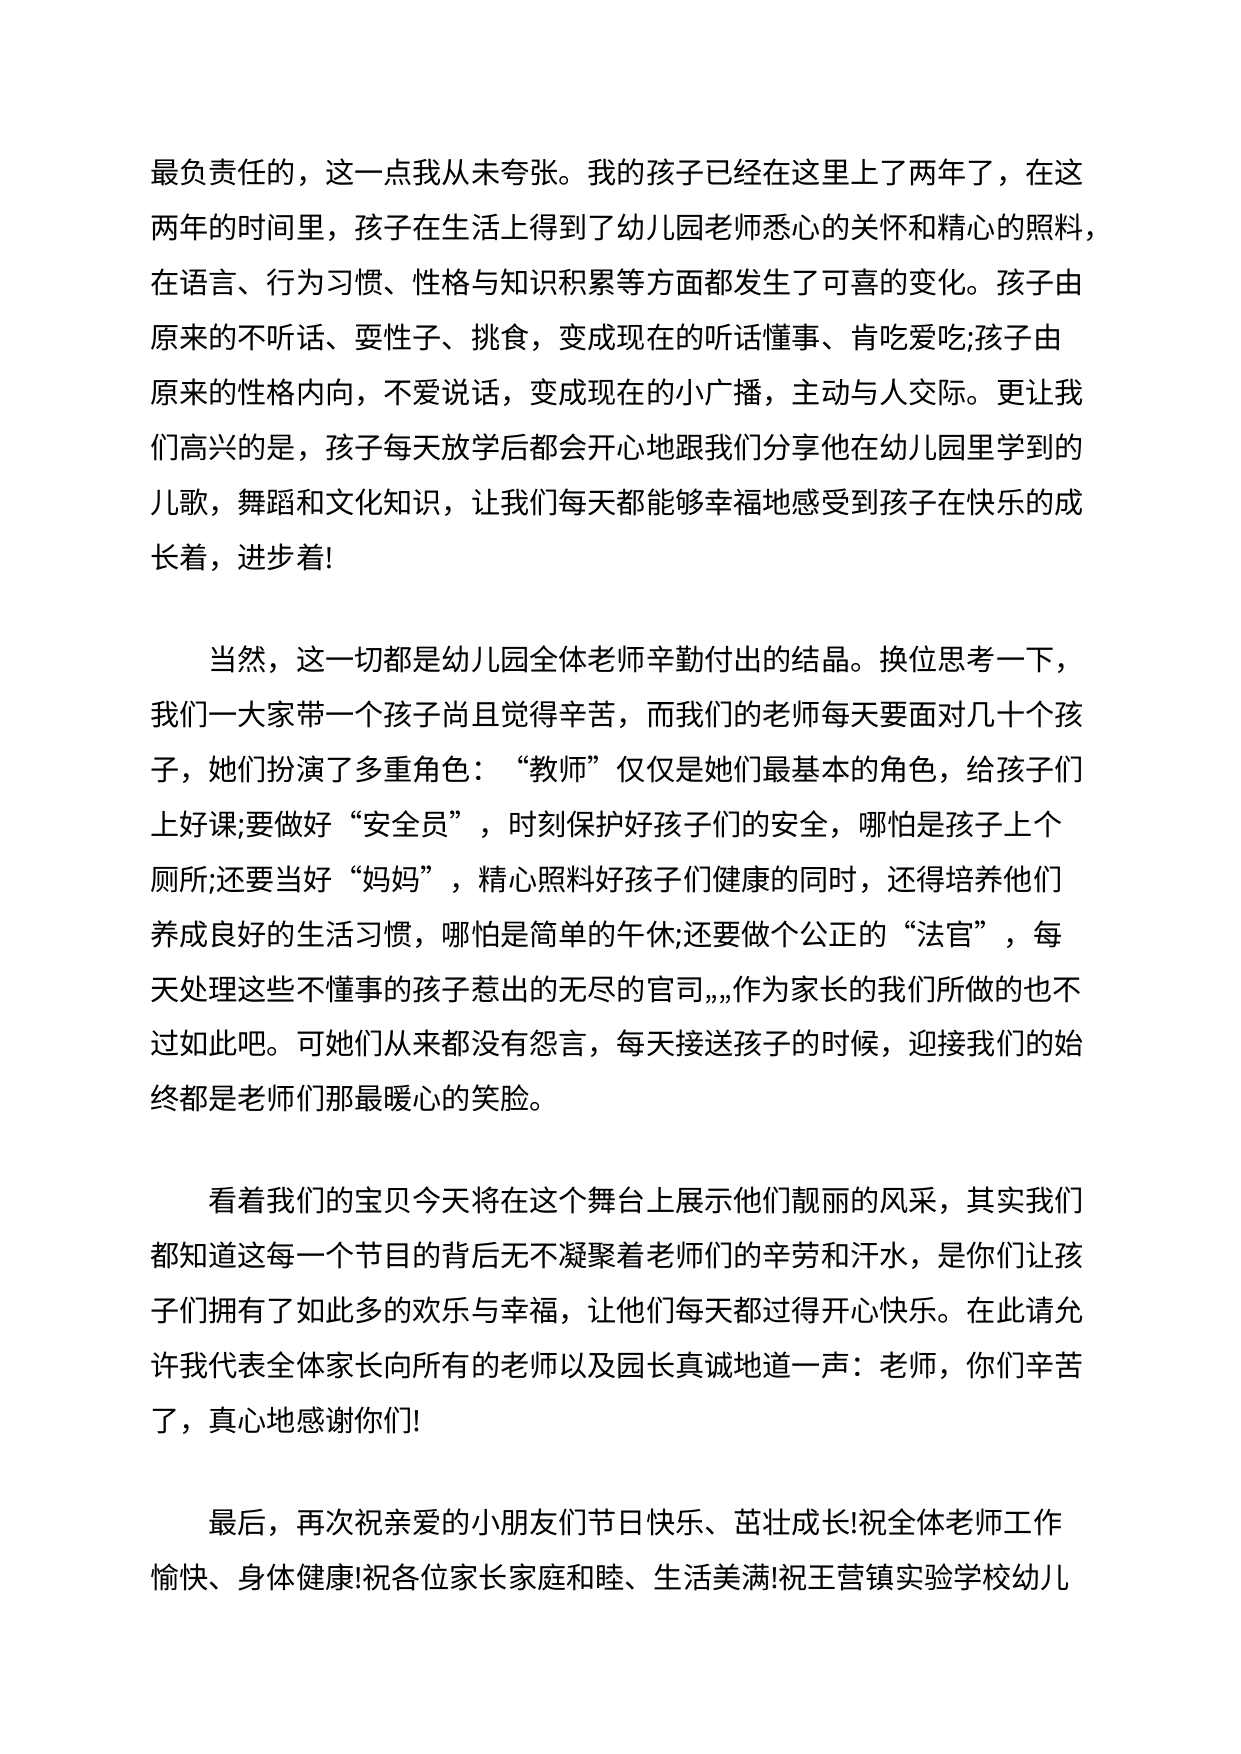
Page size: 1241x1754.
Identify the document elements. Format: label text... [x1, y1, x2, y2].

text 当然，这一切都是幼儿园全体老师辛勤付出的结晶。换位思考一下，我们一大家带一个孩子尚且觉得辛苦，而我们的老师每天要面对几十个孩子，她们扮演了多重角色：“教师”仅仅是她们最基本的角色，给孩子们上好课;要做好“安全员”，时刻保护好孩子们的安全，哪怕是孩子上个厕所;还要当好“妈妈”，精心照料好孩子们健康的同时，还得培养他们养成良好的生活习惯，哪怕是简单的午休;还要做个公正的“法官”，每天处理这些不懂事的孩子惹出的无尽的官司„„作为家长的我们所做的也不过如此吧。可她们从来都没有怨言，每天接送孩子的时候，迎接我们的始终都是老师们那最暖心的笑脸。 [150, 636, 1090, 1118]
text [150, 150, 1090, 577]
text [150, 1499, 1090, 1597]
text 看着我们的宝贝今天将在这个舞台上展示他们靓丽的风采，其实我们都知道这每一个节目的背后无不凝聚着老师们的辛劳和汗水，是你们让孩子们拥有了如此多的欢乐与幸福，让他们每天都过得开心快乐。在此请允许我代表全体家长向所有的老师以及园长真诚地道一声：老师，你们辛苦了，真心地感谢你们! [150, 1178, 1090, 1439]
